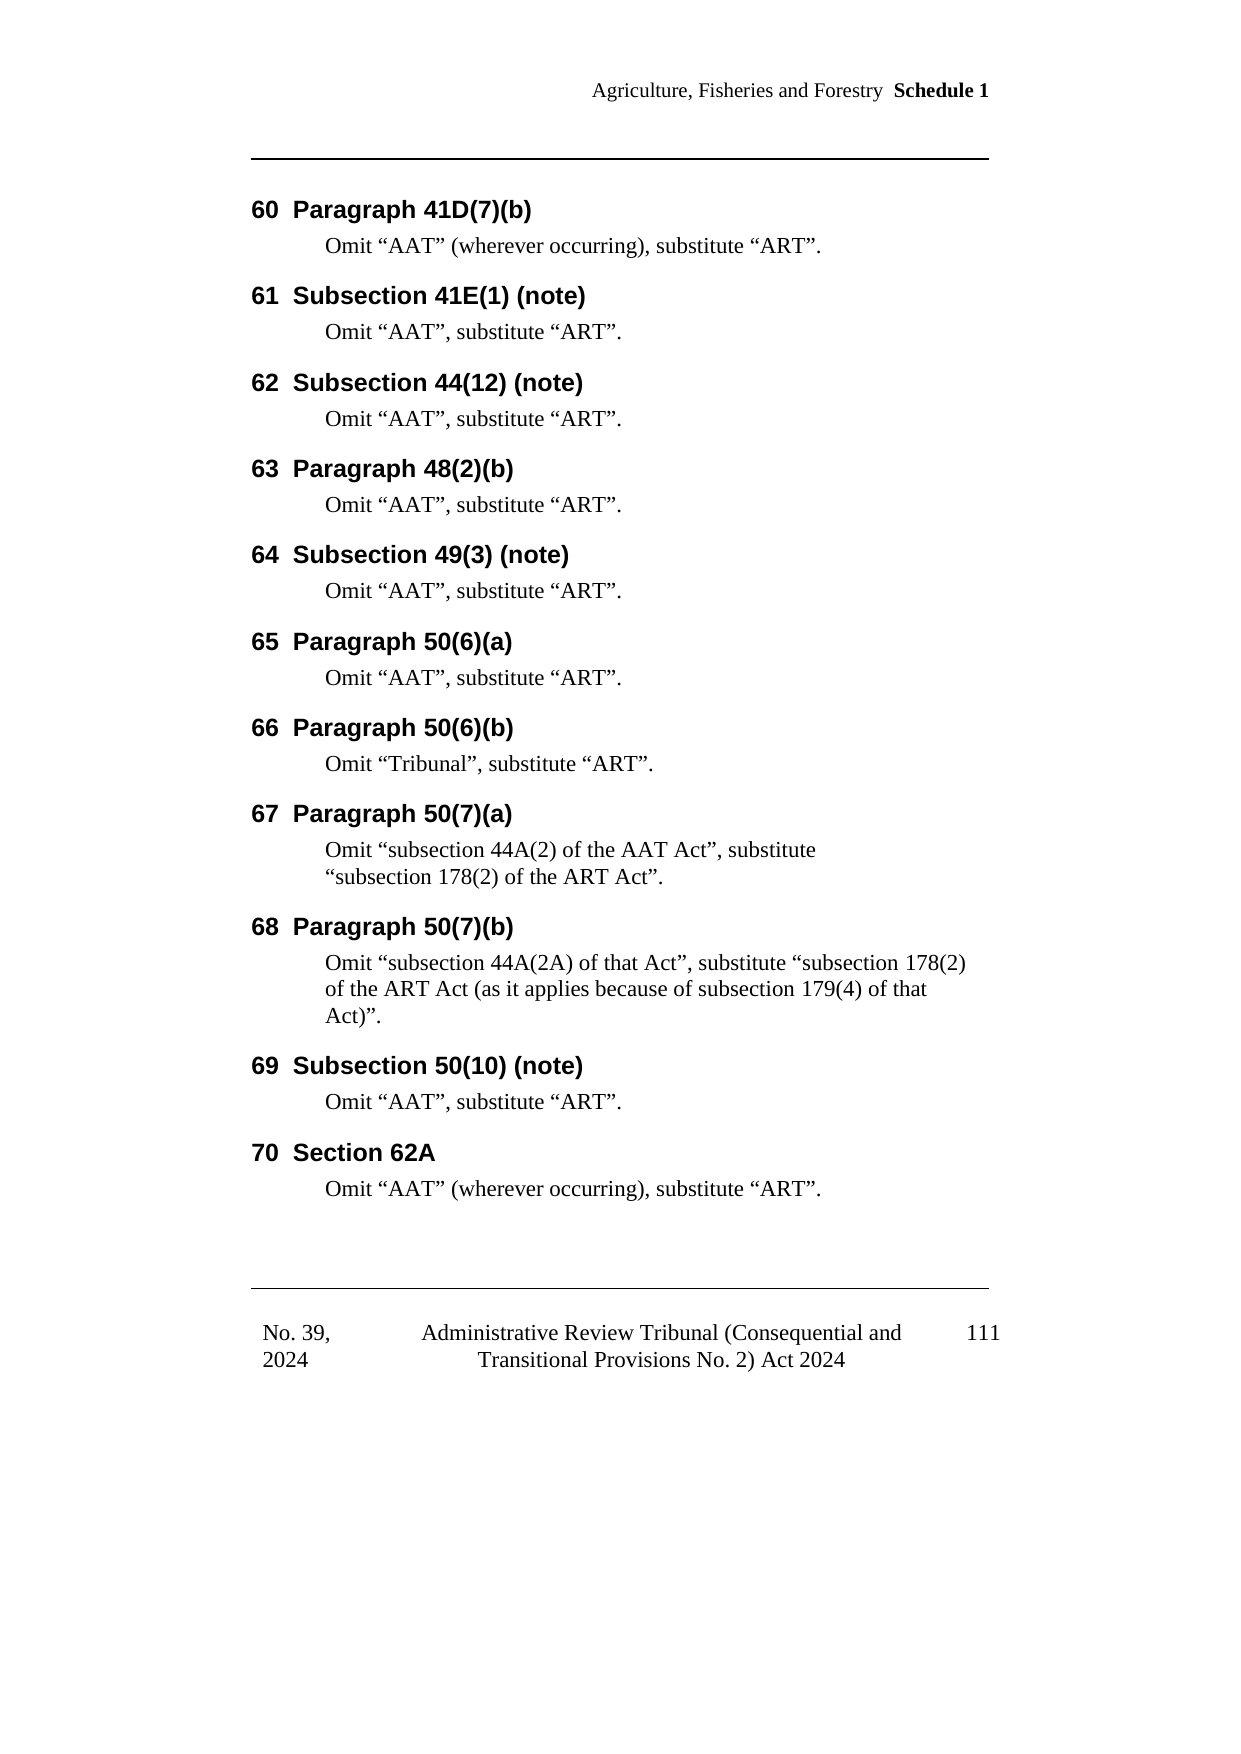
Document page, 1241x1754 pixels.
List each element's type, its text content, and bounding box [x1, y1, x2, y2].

text Omit “AAT”, substitute “ART”. [325, 318, 989, 345]
text Omit “AAT”, substitute “ART”. [325, 577, 989, 604]
text 68 Paragraph 50(7)(b) [251, 912, 989, 941]
text 66 Paragraph 50(6)(b) [251, 713, 989, 742]
text Omit “Tribunal”, substitute “ART”. [325, 750, 989, 776]
text Omit “subsection 44A(2A) of that Act”, substitute “subsection 178(2) of the ART Act (as it applies because of subsection 179(4) of that Act)”. [325, 949, 989, 1028]
text 63 Paragraph 48(2)(b) [251, 454, 989, 483]
text Omit “AAT”, substitute “ART”. [325, 664, 989, 690]
text Omit “subsection 44A(2) of the AAT Act”, substitute “subsection 178(2) of the ART Act”. [325, 836, 989, 889]
text 69 Subsection 50(10) (note) [251, 1051, 989, 1080]
text Omit “AAT” (wherever occurring), substitute “ART”. [325, 232, 989, 258]
text 62 Subsection 44(12) (note) [251, 368, 989, 396]
text 64 Subsection 49(3) (note) [251, 540, 989, 569]
text Omit “AAT” (wherever occurring), substitute “ART”. [325, 1174, 989, 1201]
text 65 Paragraph 50(6)(a) [251, 627, 989, 655]
text 60 Paragraph 41D(7)(b) [251, 195, 989, 224]
text 70 Section 62A [251, 1137, 989, 1166]
text 61 Subsection 41E(1) (note) [251, 281, 989, 310]
text 67 Paragraph 50(7)(a) [251, 799, 989, 828]
text Omit “AAT”, substitute “ART”. [325, 491, 989, 517]
text Omit “AAT”, substitute “ART”. [325, 1088, 989, 1114]
text Omit “AAT”, substitute “ART”. [325, 405, 989, 431]
